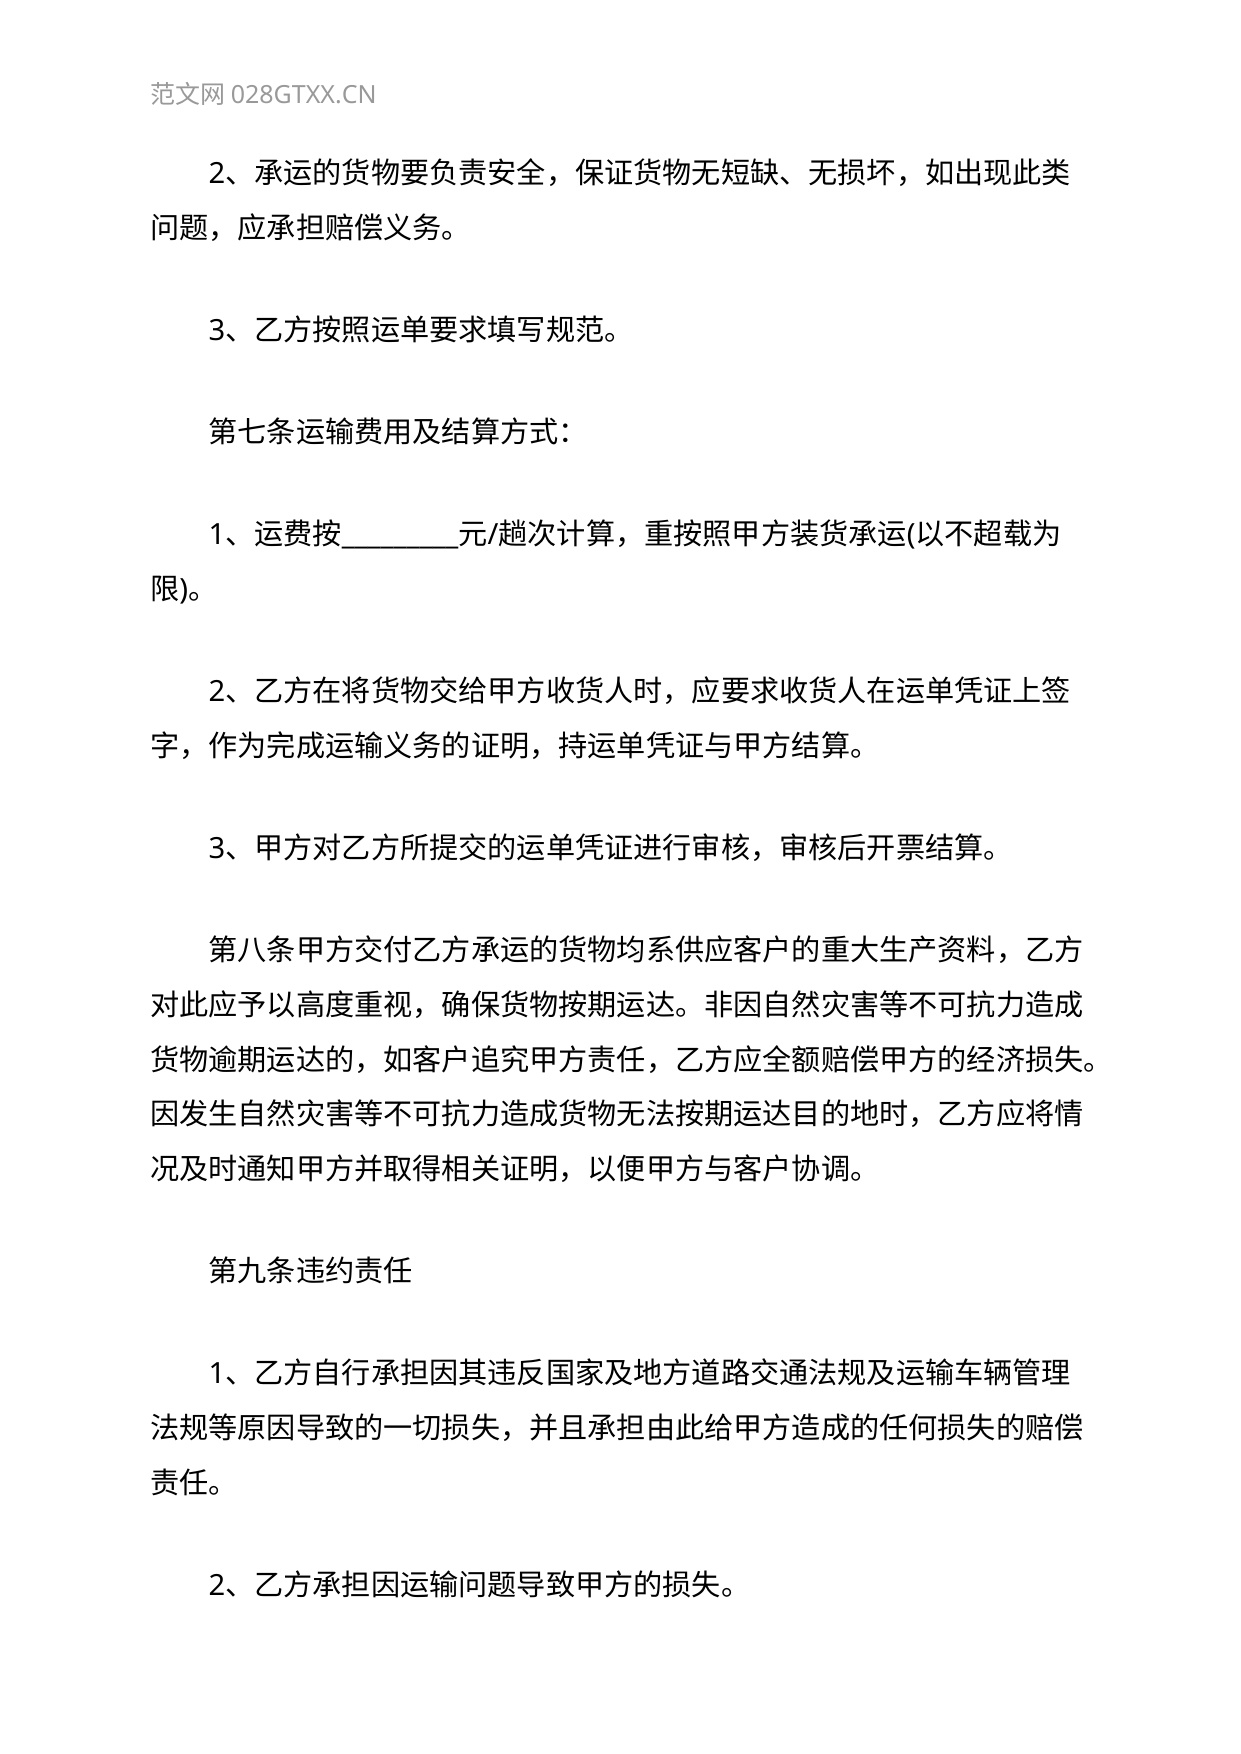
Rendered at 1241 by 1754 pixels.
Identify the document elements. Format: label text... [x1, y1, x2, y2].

text 1、运费按_________元/趟次计算，重按照甲方装货承运(以不超载为限)。 [150, 511, 1090, 608]
text 第八条甲方交付乙方承运的货物均系供应客户的重大生产资料，乙方对此应予以高度重视，确保货物按期运达。非因自然灾害等不可抗力造成货物逾期运达的，如客户追究甲方责任，乙方应全额赔偿甲方的经济损失。因发生自然灾害等不可抗力造成货物无法按期运达目的地时，乙方应将情况及时通知甲方并取得相关证明，以便甲方与客户协调。 [150, 926, 1090, 1188]
text 1、乙方自行承担因其违反国家及地方道路交通法规及运输车辆管理法规等原因导致的一切损失，并且承担由此给甲方造成的任何损失的赔偿责任。 [150, 1349, 1090, 1502]
text 2、乙方在将货物交给甲方收货人时，应要求收货人在运单凭证上签字，作为完成运输义务的证明，持运单凭证与甲方结算。 [150, 667, 1090, 765]
text 2、乙方承担因运输问题导致甲方的损失。 [150, 1561, 1090, 1603]
text 第九条违约责任 [150, 1248, 1090, 1290]
text 3、甲方对乙方所提交的运单凭证进行审核，审核后开票结算。 [150, 824, 1090, 867]
text 2、承运的货物要负责安全，保证货物无短缺、无损坏，如出现此类问题，应承担赔偿义务。 [150, 150, 1090, 247]
text 第七条运输费用及结算方式： [150, 409, 1090, 451]
text 3、乙方按照运单要求填写规范。 [150, 307, 1090, 349]
